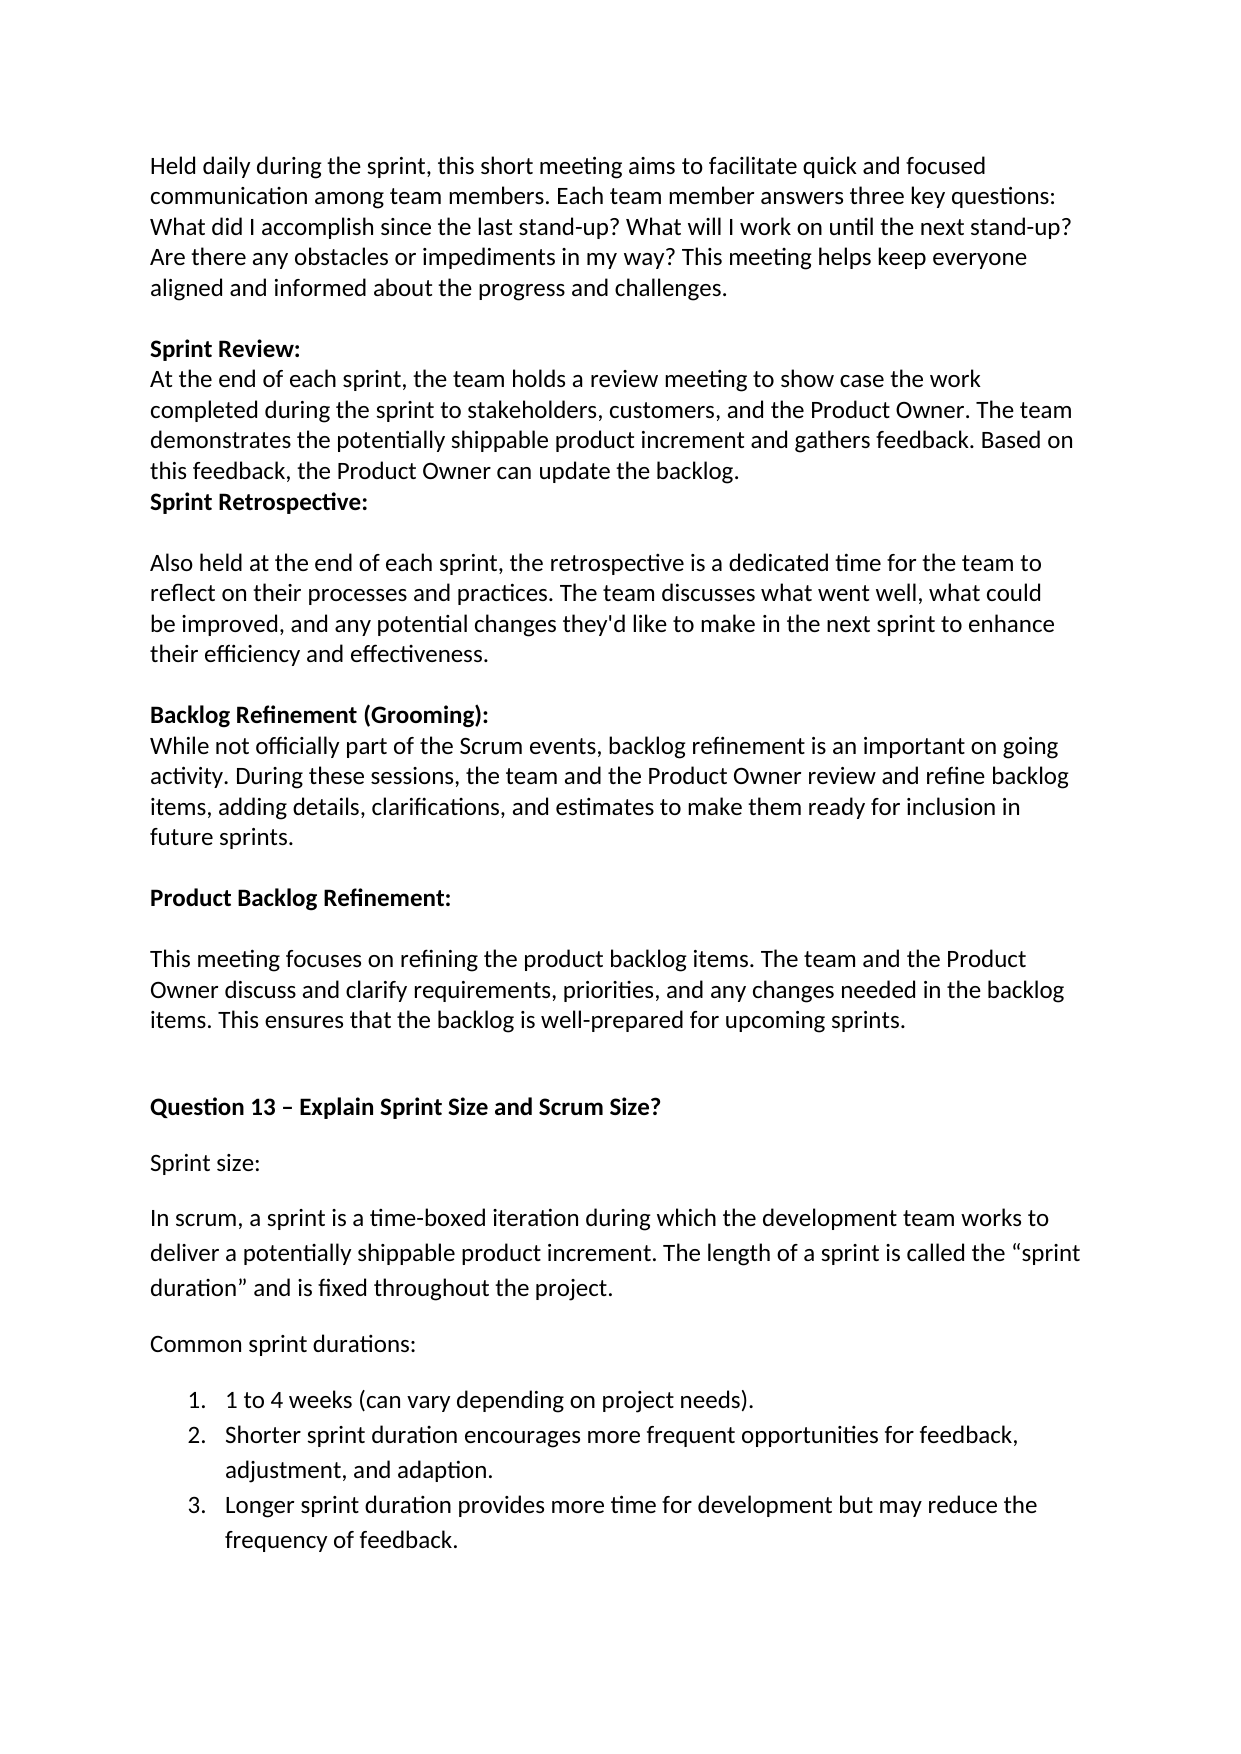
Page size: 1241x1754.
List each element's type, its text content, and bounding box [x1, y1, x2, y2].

list Longer sprint duration provides more time for development but may reduce the frequency of feedback. [187, 1489, 1090, 1555]
text Common sprint durations: [150, 1328, 1090, 1359]
list 1 to 4 weeks (can vary depending on project needs). [187, 1384, 1090, 1415]
text At the end of each sprint, the team holds a review meeting to show case the work completed during the sprint to stakeholders, customers, and the Product Owner. The team demonstrates the potentially shippable product increment and gathers feedback. Based on this feedback, the Product Owner can update the backlog. [150, 364, 1090, 486]
text In scrum, a sprint is a time-boxed iteration during which the development team works to deliver a potentially shippable product increment. The length of a sprint is called the “sprint duration” and is fixed throughout the project. [150, 1203, 1090, 1303]
text Also held at the end of each sprint, the retrospective is a dedicated time for the team to reflect on their processes and practices. The team discusses what went well, what could be improved, and any potential changes they'd like to make in the next sprint to enhance their efficiency and effectiveness. [150, 547, 1090, 669]
text While not officially part of the Scrum events, backlog refinement is an important on going activity. During these sessions, the team and the Product Owner review and refine backlog items, adding details, clarifications, and estimates to make them ready for inclusion in future sprints. [150, 730, 1090, 852]
list Shorter sprint duration encourages more frequent opportunities for feedback, adjustment, and adaption. [187, 1419, 1090, 1485]
text Sprint size: [150, 1147, 1090, 1177]
text Product Backlog Refinement: [150, 882, 1090, 913]
text Sprint Retrospective: [150, 486, 1090, 516]
text Sprint Review: [150, 333, 1090, 364]
text Backlog Refinement (Grooming): [150, 699, 1090, 730]
text This meeting focuses on refining the product backlog items. The team and the Product Owner discuss and clarify requirements, priorities, and any changes needed in the backlog items. This ensures that the backlog is well-prepared for upcoming sprints. [150, 943, 1090, 1035]
text Question 13 – Explain Sprint Size and Scrum Size? [150, 1091, 1090, 1121]
text Held daily during the sprint, this short meeting aims to facilitate quick and focused communication among team members. Each team member answers three key questions: What did I accomplish since the last stand-up? What will I work on until the next stand-up? Are there any obstacles or impediments in my way? This meeting helps keep everyone aligned and informed about the progress and challenges. [150, 150, 1090, 303]
